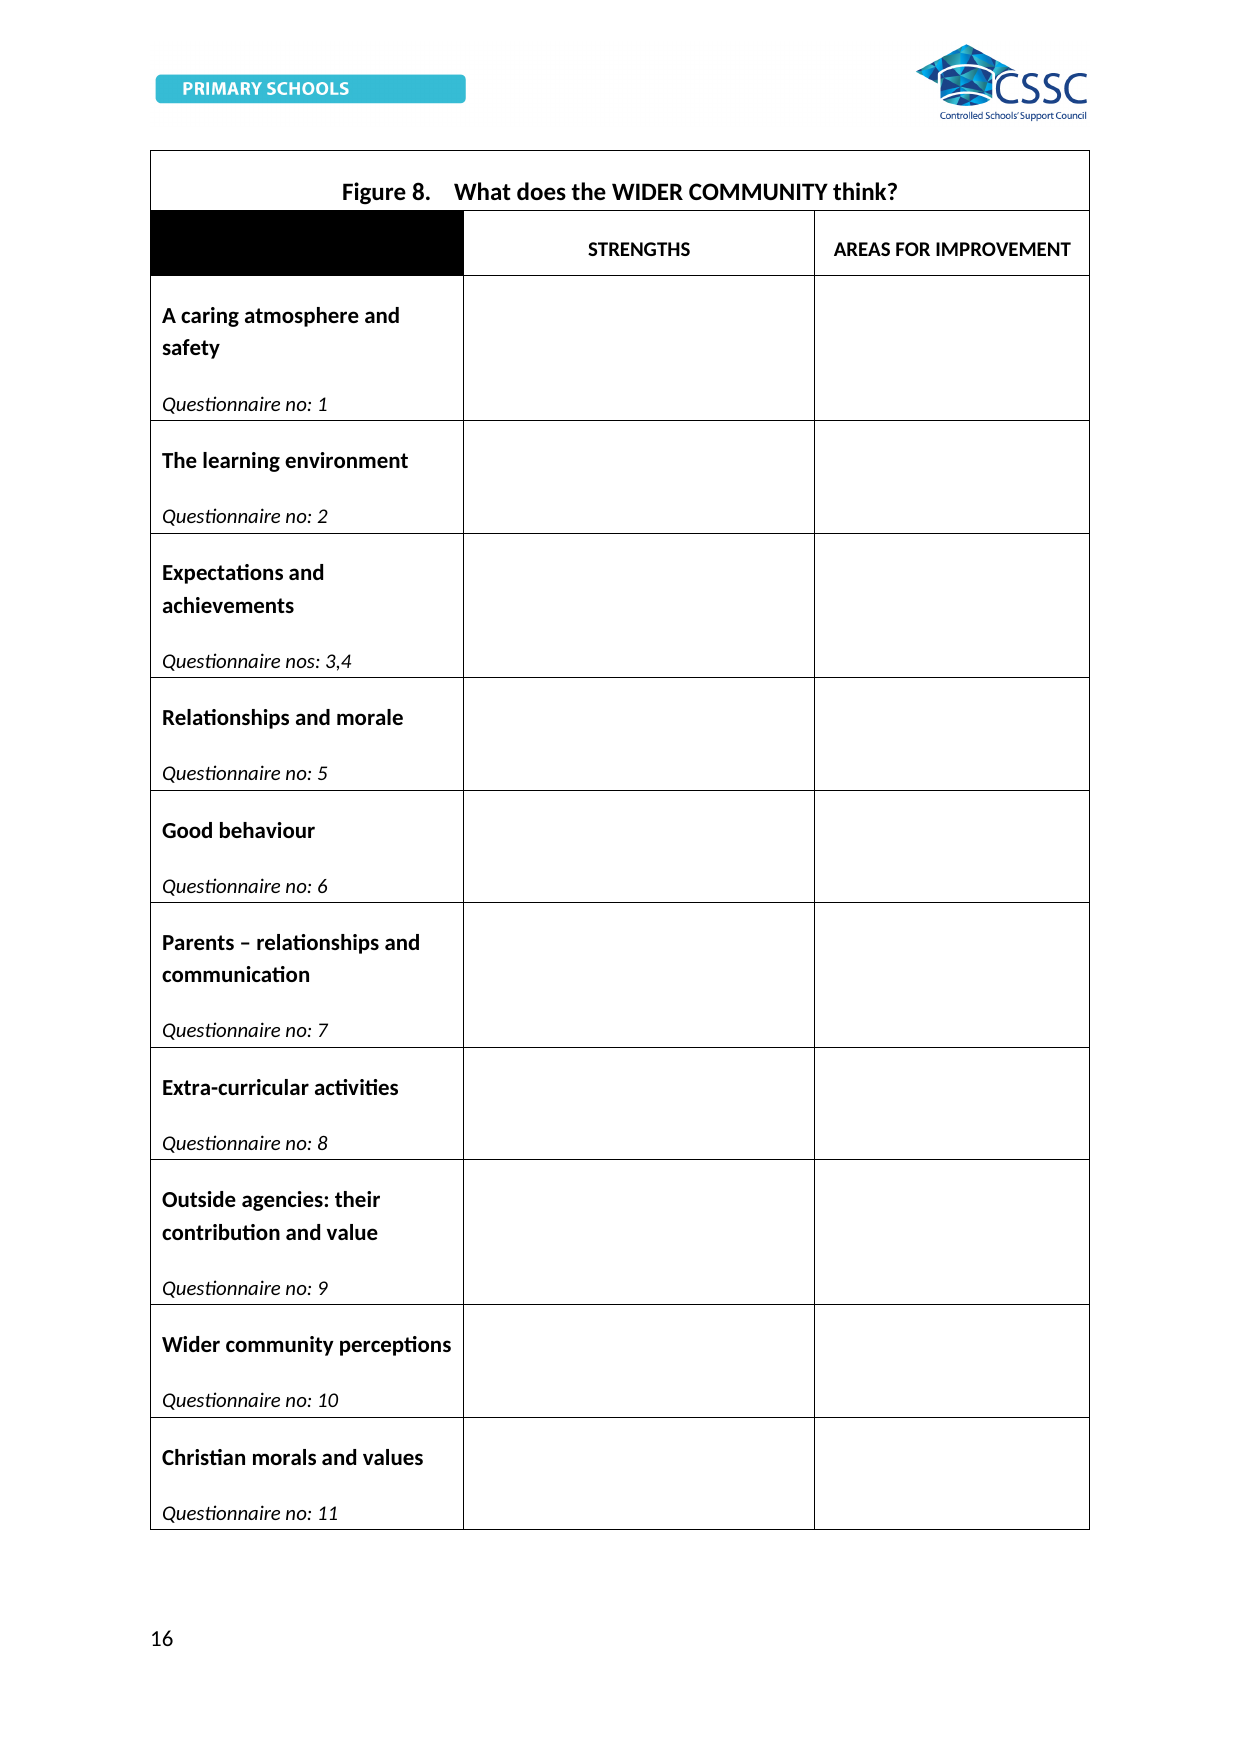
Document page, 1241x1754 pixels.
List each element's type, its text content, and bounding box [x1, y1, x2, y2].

table_cell Extra-curricular activities Questionnaire no: 8 [151, 1048, 463, 1159]
table_cell Outside agencies: their contribution and value Questionnaire no: 9 [151, 1160, 463, 1304]
table_cell [815, 791, 1089, 902]
table_cell [464, 276, 814, 420]
table_cell [464, 421, 814, 532]
table_cell [464, 1160, 814, 1304]
table_cell Parents – relationships and communication Questionnaire no: 7 [151, 903, 463, 1047]
table_cell [815, 276, 1089, 420]
table_cell [815, 534, 1089, 677]
table_cell [815, 421, 1089, 532]
table_cell [464, 791, 814, 902]
table_cell [815, 1305, 1089, 1417]
picture [150, 41, 1091, 127]
table_cell A caring atmosphere and safety Questionnaire no: 1 [151, 276, 463, 420]
table_cell [464, 678, 814, 790]
table_cell Expectations and achievements Questionnaire nos: 3,4 [151, 534, 463, 677]
table_cell [464, 1305, 814, 1417]
table_cell [151, 211, 463, 275]
table_cell [464, 903, 814, 1047]
table_cell [464, 534, 814, 677]
table_cell [815, 1418, 1089, 1529]
table_cell STRENGTHS [464, 211, 814, 275]
table_cell AREAS FOR IMPROVEMENT [815, 211, 1089, 275]
table_cell [815, 903, 1089, 1047]
table_cell [815, 1048, 1089, 1159]
table_cell Good behaviour Questionnaire no: 6 [151, 791, 463, 902]
table_cell [815, 1160, 1089, 1304]
table_cell Christian morals and values Questionnaire no: 11 [151, 1418, 463, 1529]
table_cell Relationships and morale Questionnaire no: 5 [151, 678, 463, 790]
table_cell Wider community perceptions Questionnaire no: 10 [151, 1305, 463, 1417]
table_cell [464, 1048, 814, 1159]
table_cell The learning environment Questionnaire no: 2 [151, 421, 463, 532]
table_cell [815, 678, 1089, 790]
table_header Figure 8. What does the WIDER COMMUNITY think? [151, 151, 1089, 210]
table_cell [464, 1418, 814, 1529]
